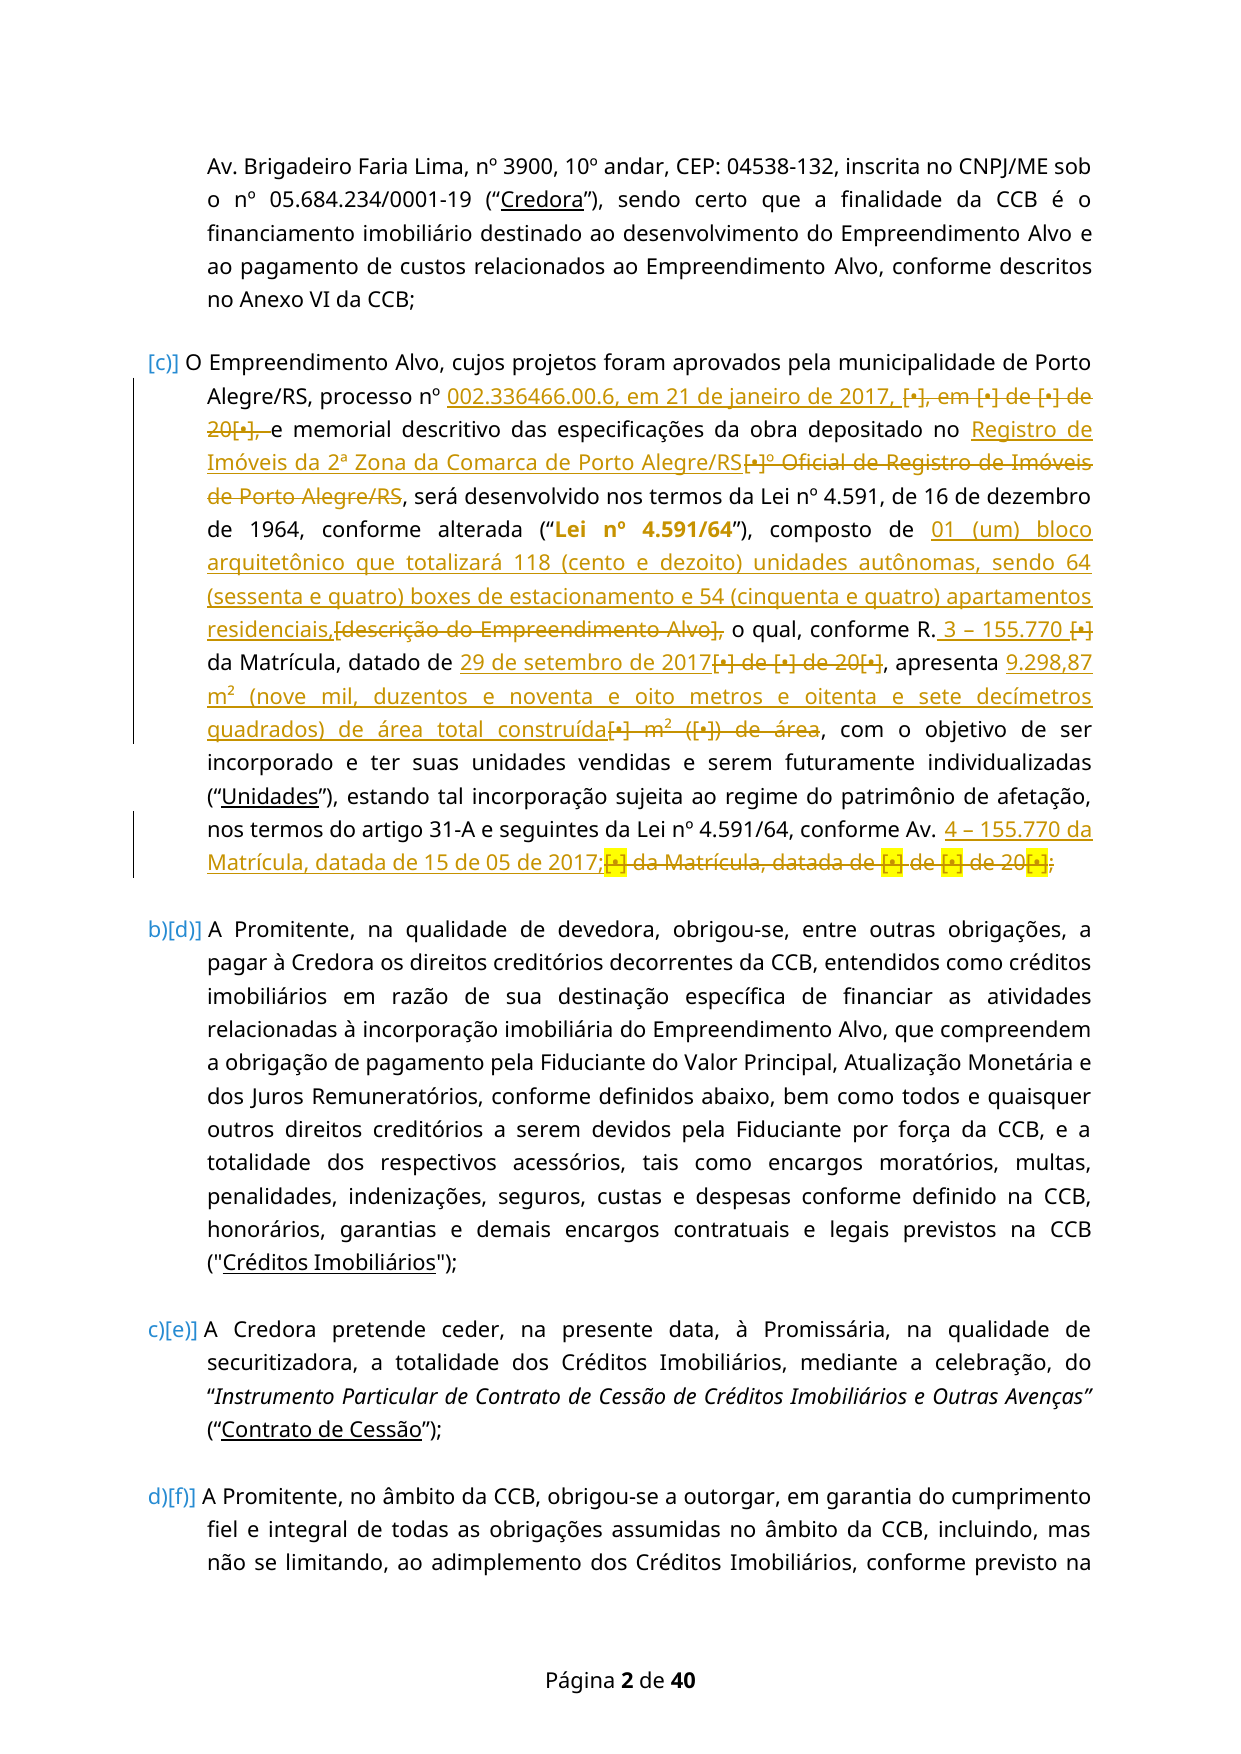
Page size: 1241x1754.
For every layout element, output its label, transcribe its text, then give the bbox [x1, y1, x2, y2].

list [148, 1477, 1092, 1577]
list A Credora pretende ceder, na presente data, à Promissária, na qualidade de securitizadora, a totalidade dos Créditos Imobiliários, mediante a celebração, do “Instrumento Particular de Contrato de Cessão de Créditos Imobiliários e Outras Avenças” (“Contrato de Cessão”); [148, 1311, 1092, 1444]
list O Empreendimento Alvo, cujos projetos foram aprovados pela municipalidade de Porto Alegre/RS, processo nº e memorial descritivo das especificações da obra depositado no , será desenvolvido nos termos da Lei nº 4.591, de 16 de dezembro de 1964, conforme alterada (“Lei nº 4.591/64”), composto de o qual, conforme R. da Matrícula, datado de , apresenta , com o objetivo de ser incorporado e ter suas unidades vendidas e serem futuramente individualizadas (“Unidades”), estando tal incorporação sujeita ao regime do patrimônio de afetação, nos termos do artigo 31-A e seguintes da Lei nº 4.591/64, conforme Av. [148, 344, 1092, 877]
list A Promitente, na qualidade de devedora, obrigou-se, entre outras obrigações, a pagar à Credora os direitos creditórios decorrentes da CCB, entendidos como créditos imobiliários em razão de sua destinação específica de financiar as atividades relacionadas à incorporação imobiliária do Empreendimento Alvo, que compreendem a obrigação de pagamento pela Fiduciante do Valor Principal, Atualização Monetária e dos Juros Remuneratórios, conforme definidos abaixo, bem como todos e quaisquer outros direitos creditórios a serem devidos pela Fiduciante por força da CCB, e a totalidade dos respectivos acessórios, tais como encargos moratórios, multas, penalidades, indenizações, seguros, custas e despesas conforme definido na CCB, honorários, garantias e demais encargos contratuais e legais previstos na CCB ("Créditos Imobiliários"); [148, 911, 1092, 1277]
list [148, 148, 1092, 314]
